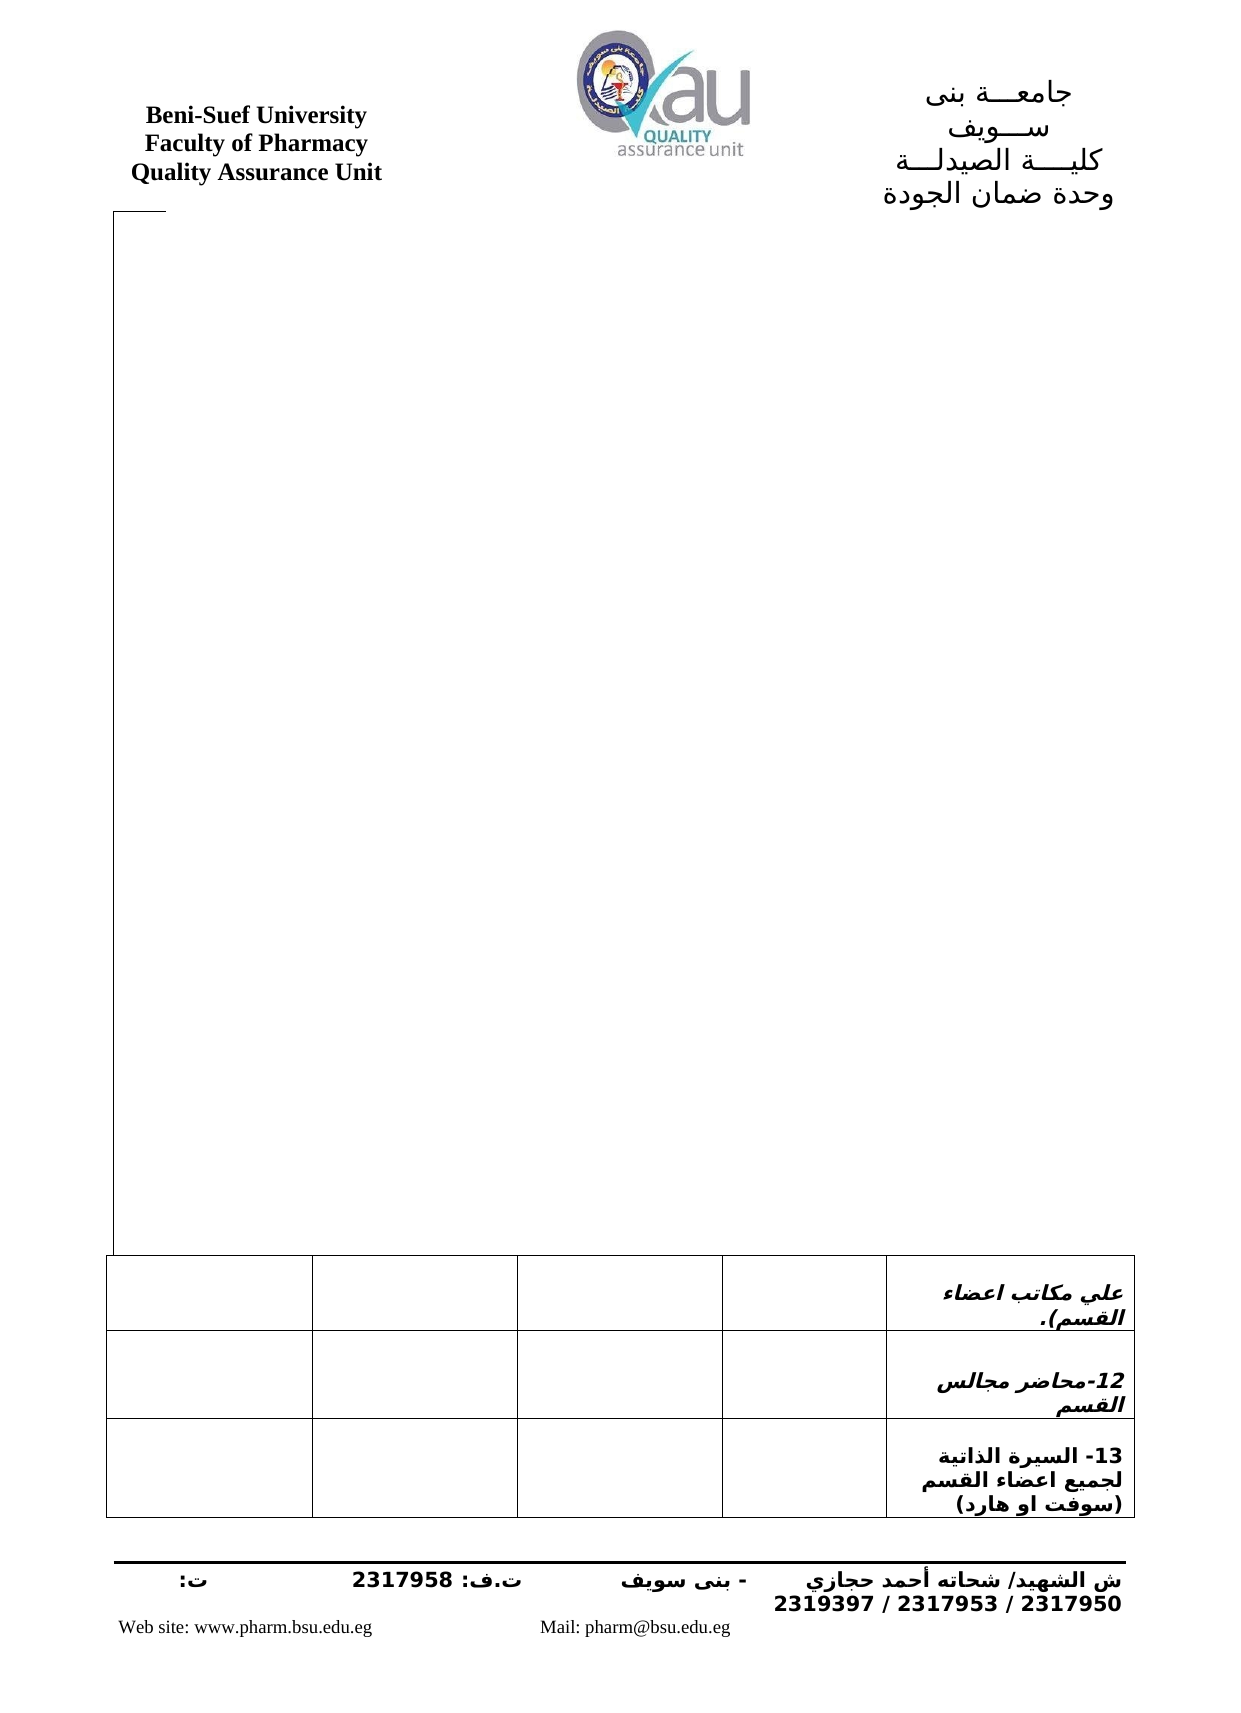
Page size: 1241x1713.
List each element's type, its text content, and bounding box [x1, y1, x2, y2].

table_cell [107, 1331, 312, 1418]
table_cell [518, 1331, 722, 1418]
table_cell [313, 1256, 517, 1330]
table_cell [723, 1419, 886, 1517]
picture [576, 23, 763, 171]
table_cell 12-محاضر مجالس القسم [887, 1331, 1134, 1418]
table_cell [518, 1419, 722, 1517]
table_cell [107, 1256, 312, 1330]
table_cell 13- السيرة الذاتية لجميع اعضاء القسم (سوفت او هارد) [887, 1419, 1134, 1517]
table_cell [723, 1256, 886, 1330]
table_cell [107, 1419, 312, 1517]
table_cell [313, 1419, 517, 1517]
table_cell [723, 1331, 886, 1418]
table_cell [313, 1331, 517, 1418]
table_cell 11-الساعات المكتبية و الارشاد الاكاديمي لكل اعضاء القسم(نسخة في ملف القسم ونسخة علي مكاتب اعضاء القسم). [887, 1256, 1134, 1330]
table_cell [518, 1256, 722, 1330]
